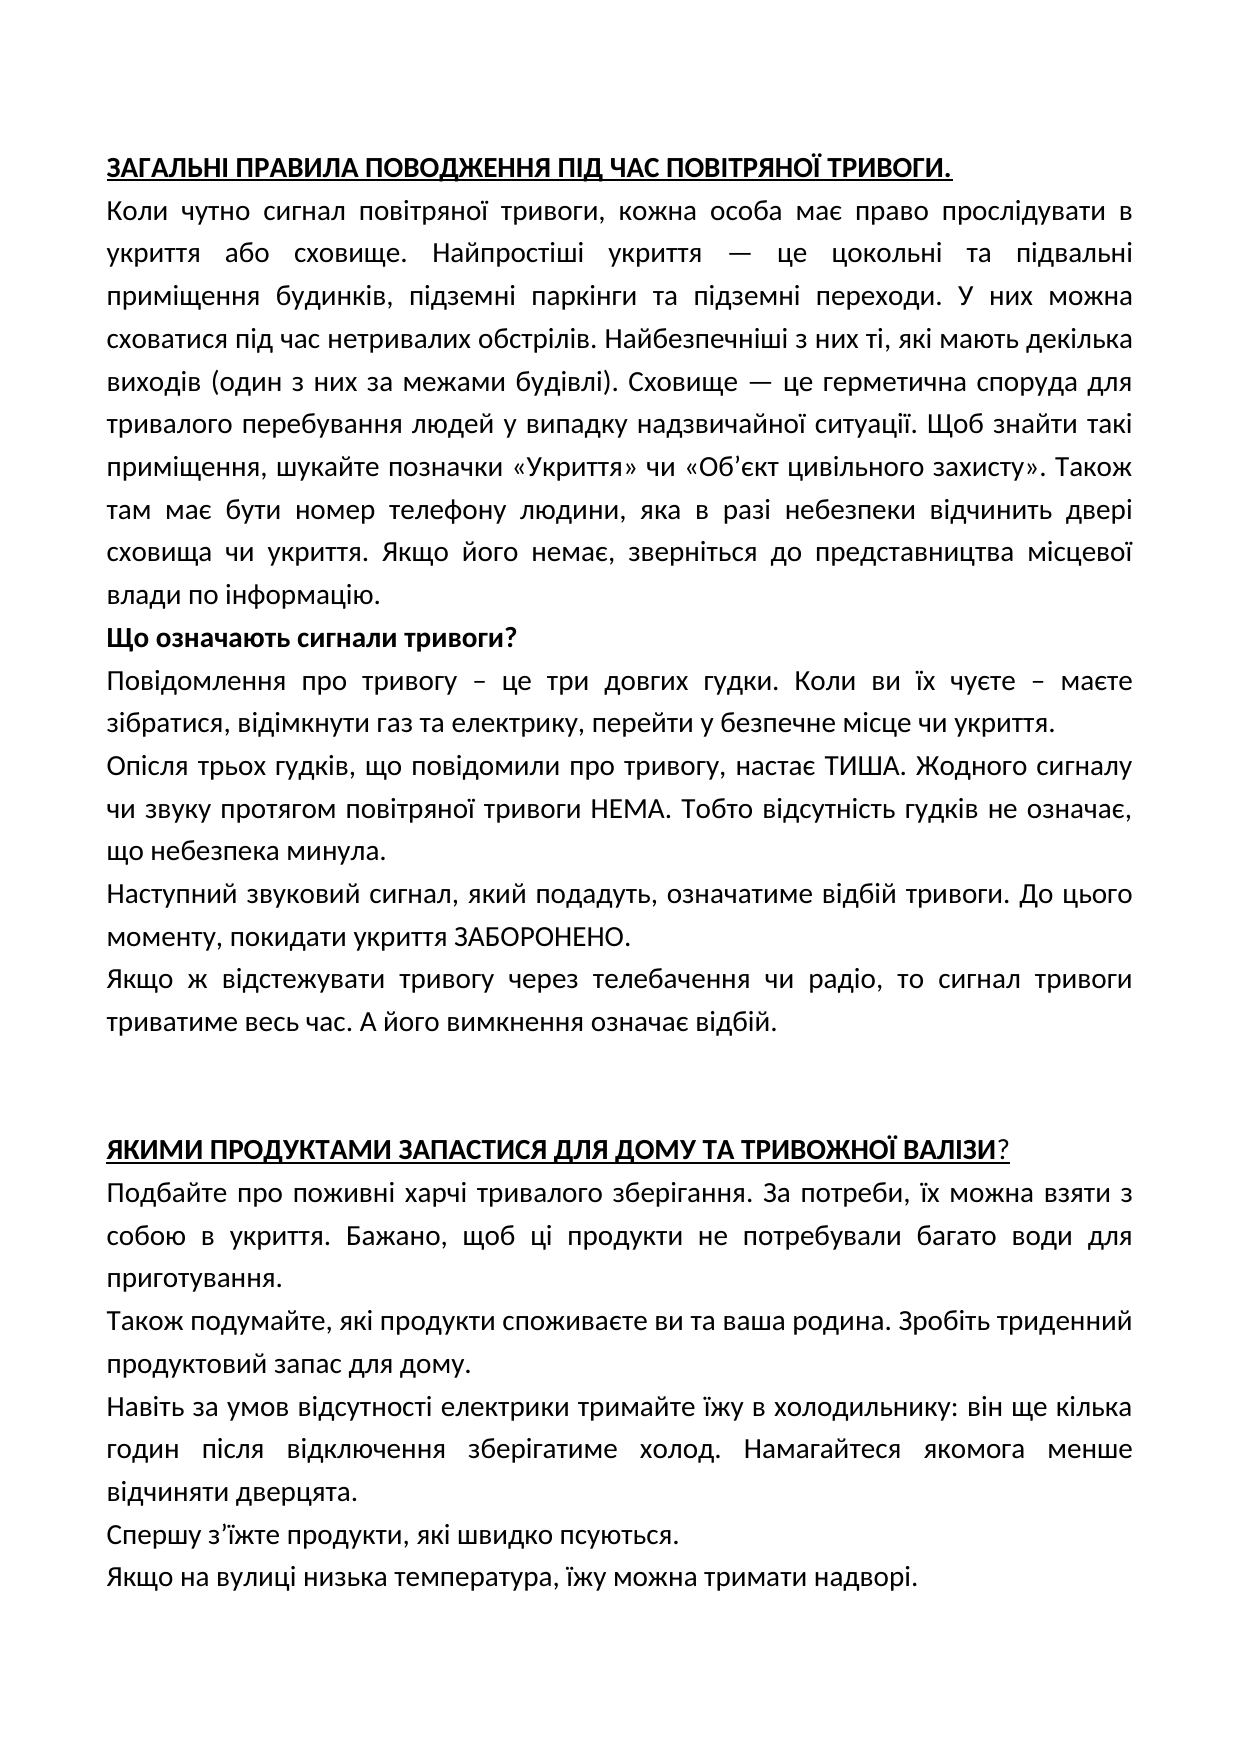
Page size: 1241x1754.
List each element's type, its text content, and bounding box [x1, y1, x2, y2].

text Навіть за умов відсутності електрики тримайте їжу в холодильнику: він ще кілька годин після відключення зберігатиме холод. Намагайтеся якомога менше відчиняти дверцята. [106, 1388, 1134, 1509]
text Наступний звуковий сигнал, який подадуть, означатиме відбій тривоги. До цього моменту, покидати укриття ЗАБОРОНЕНО. [106, 875, 1134, 953]
text Якщо на вулиці низька температура, їжу можна тримати надворі. [106, 1558, 1134, 1594]
text Якщо ж відстежувати тривогу через телебачення чи радіо, то сигнал тривоги триватиме весь час. А його вимкнення означає відбій. [106, 961, 1134, 1039]
text ЗАГАЛЬНІ ПРАВИЛА ПОВОДЖЕННЯ ПІД ЧАС ПОВІТРЯНОЇ ТРИВОГИ. [106, 149, 1134, 185]
text Спершу з’їжте продукти, які швидко псуються. [106, 1516, 1134, 1551]
text Повідомлення про тривогу – це три довгих гудки. Коли ви їх чуєте – маєте зібратися, відімкнути газ та електрику, перейти у безпечне місце чи укриття. [106, 662, 1134, 740]
text Також подумайте, які продукти споживаєте ви та ваша родина. Зробіть триденний продуктовий запас для дому. [106, 1302, 1134, 1381]
text Що означають сигнали тривоги? [106, 619, 1134, 654]
text Опісля трьох гудків, що повідомили про тривогу, настає ТИША. Жодного сигналу чи звуку протягом повітряної тривоги НЕМА. Тобто відсутність гудків не означає, що небезпека минула. [106, 747, 1134, 868]
list Коли чутно сигнал повітряної тривоги, кожна особа має право прослідувати в укриття або сховище. Найпростіші укриття — це цокольні та підвальні приміщення будинків, підземні паркінги та підземні переходи. У них можна сховатися під час нетривалих обстрілів. Найбезпечніші з них ті, які мають декілька виходів (один з них за межами будівлі). Сховище — це герметична споруда для тривалого перебування людей у випадку надзвичайної ситуації. Щоб знайти такі приміщення, шукайте позначки «Укриття» чи «Об’єкт цивільного захисту». Також там має бути номер телефону людини, яка в разі небезпеки відчинить двері сховища чи укриття. Якщо його немає, зверніться до представництва місцевої влади по інформацію. [106, 192, 1134, 612]
text ЯКИМИ ПРОДУКТАМИ ЗАПАСТИСЯ ДЛЯ ДОМУ ТА ТРИВОЖНОЇ ВАЛІЗИ? [106, 1131, 1134, 1167]
text Подбайте про поживні харчі тривалого зберігання. За потреби, їх можна взяти з собою в укриття. Бажано, щоб ці продукти не потребували багато води для приготування. [106, 1174, 1134, 1295]
